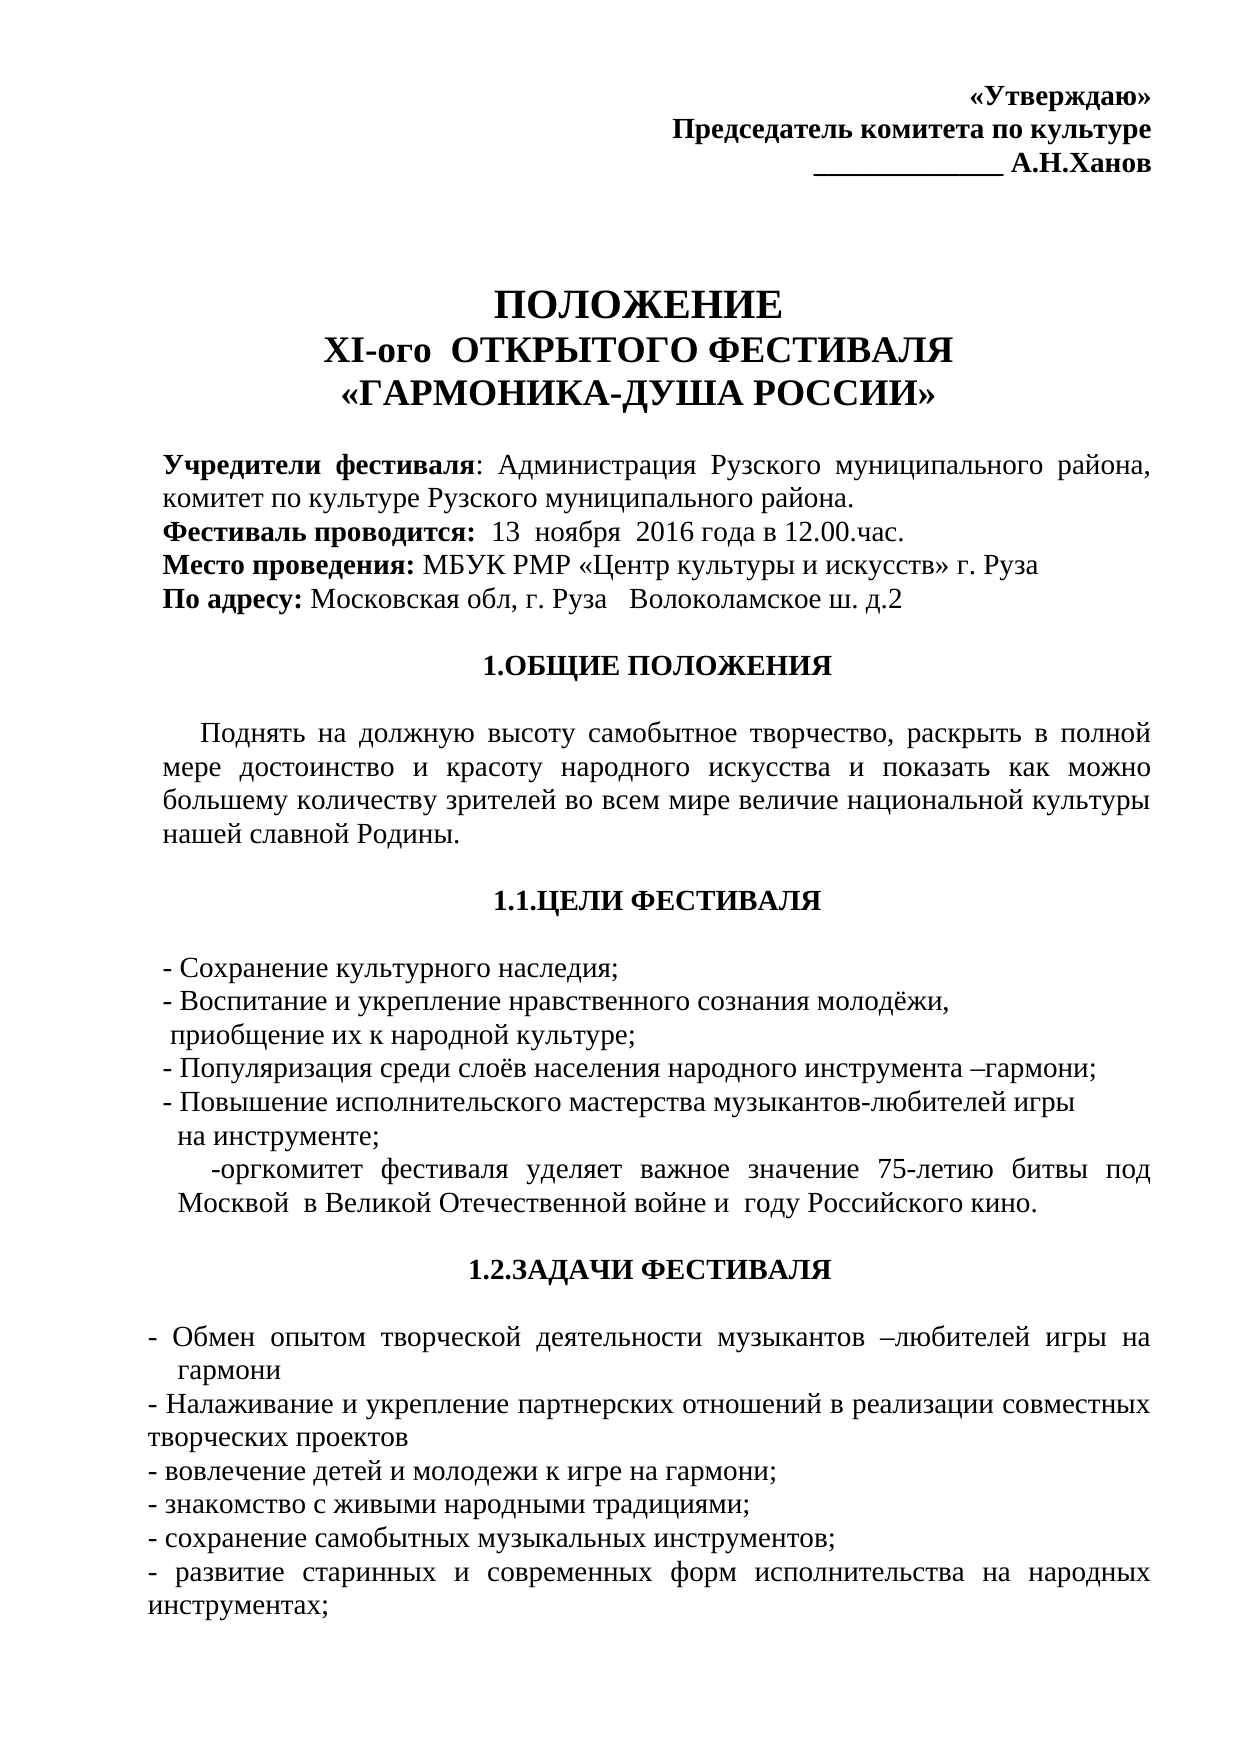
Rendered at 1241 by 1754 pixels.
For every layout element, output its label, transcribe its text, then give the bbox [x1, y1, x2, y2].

text - развитие старинных и современных форм исполнительства на народных инструментах; [148, 1554, 1152, 1621]
text на инструменте; [162, 1118, 1152, 1151]
text - Сохранение культурного наследия; [162, 950, 1152, 983]
text По адресу: Московская обл, г. Руза Волоколамское ш. д.2 [162, 581, 1152, 614]
text 1.1.ЦЕЛИ ФЕСТИВАЛЯ [162, 883, 1152, 916]
text - сохранение самобытных музыкальных инструментов; [148, 1520, 1152, 1554]
text ПОЛОЖЕНИЕ [125, 279, 1152, 327]
text - Популяризация среди слоёв населения народного инструмента –гармони; [162, 1051, 1152, 1084]
text Фестиваль проводится: 13 ноября 2016 года в 12.00.час. [162, 514, 1152, 547]
text -оргкомитет фестиваля уделяет важное значение 75-летию битвы под Москвой в Великой Отечественной войне и году Российского кино. [140, 1151, 1152, 1218]
text Председатель комитета по культуре [125, 111, 1152, 145]
text Поднять на должную высоту самобытное творчество, раскрыть в полной мере достоинство и красоту народного искусства и показать как можно большему количеству зрителей во всем мире величие национальной культуры нашей славной Родины. [162, 715, 1152, 849]
text «ГАРМОНИКА-ДУША РОССИИ» [125, 370, 1152, 413]
text _____________ А.Н.Ханов [125, 145, 1152, 178]
text 1.ОБЩИЕ ПОЛОЖЕНИЯ [162, 648, 1152, 682]
text Учредители фестиваля: Администрация Рузского муниципального района, комитет по культуре Рузского муниципального района. [162, 447, 1152, 514]
text «Утверждаю» [125, 78, 1152, 111]
text - вовлечение детей и молодежи к игре на гармони; [148, 1453, 1152, 1487]
text - Повышение исполнительского мастерства музыкантов-любителей игры [162, 1084, 1152, 1118]
text - Воспитание и укрепление нравственного сознания молодёжи, [162, 983, 1152, 1017]
text - Налаживание и укрепление партнерских отношений в реализации совместных творческих проектов [148, 1386, 1152, 1453]
text Место проведения: МБУК РМР «Центр культуры и искусств» г. Руза [162, 547, 1152, 581]
text - Обмен опытом творческой деятельности музыкантов –любителей игры на гармони [148, 1319, 1152, 1386]
text - знакомство с живыми народными традициями; [148, 1487, 1152, 1520]
text приобщение их к народной культуре; [162, 1017, 1152, 1051]
text 1.2.ЗАДАЧИ ФЕСТИВАЛЯ [148, 1252, 1152, 1285]
text XI-ого ОТКРЫТОГО ФЕСТИВАЛЯ [125, 327, 1152, 370]
